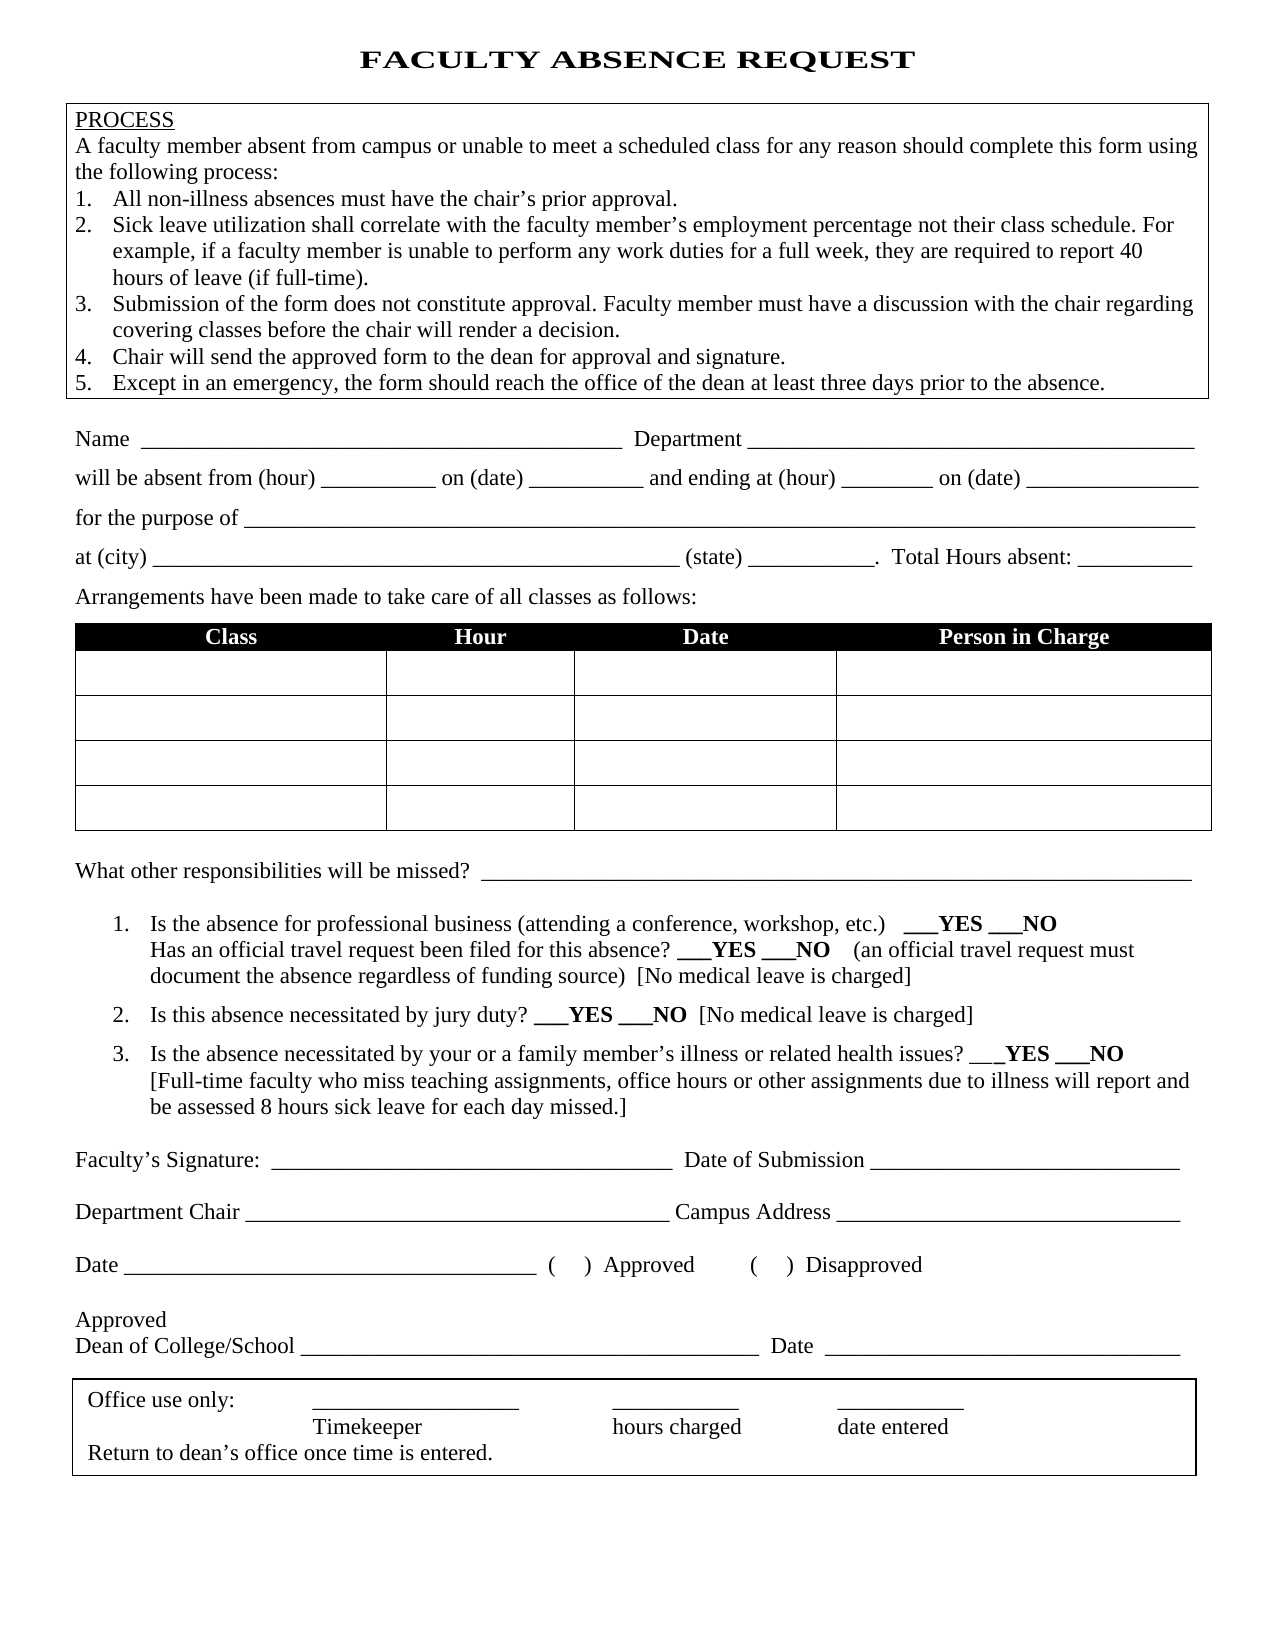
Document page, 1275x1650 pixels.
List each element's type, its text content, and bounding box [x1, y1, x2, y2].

table_header Person in Charge [837, 624, 1211, 650]
list Submission of the form does not constitute approval. Faculty member must have a discussion with the chair regarding covering classes before the chair will render a decision. [75, 290, 1200, 343]
table_cell [837, 651, 1211, 695]
text PROCESS [67, 104, 1208, 132]
table_cell [387, 651, 574, 695]
table_header Date [575, 624, 836, 650]
table_cell [575, 696, 836, 740]
table_cell [575, 651, 836, 695]
text Date ____________________________________ ( ) Approved ( ) Disapproved [75, 1251, 1200, 1277]
text Dean of College/School ________________________________________ Date _______________________________ [75, 1333, 1200, 1359]
table_cell [387, 786, 574, 830]
table_cell [387, 741, 574, 785]
table_cell [575, 786, 836, 830]
text Faculty’s Signature: ___________________________________ Date of Submission ___________________________ [75, 1146, 1200, 1172]
text A faculty member absent from campus or unable to meet a scheduled class for any reason should complete this form using the following process: [75, 132, 1200, 185]
table_cell [76, 696, 386, 740]
text Has an official travel request been filed for this absence? ___YES ___NO (an official travel request must document the absence regardless of funding source) [No medical leave is charged] [150, 936, 1200, 989]
list Chair will send the approved form to the dean for approval and signature. [75, 343, 1200, 366]
table_cell [837, 786, 1211, 830]
list Is this absence necessitated by jury duty? ___YES ___NO [No medical leave is charged] [112, 1001, 1200, 1028]
table_cell [837, 696, 1211, 740]
table_cell [575, 741, 836, 785]
text Arrangements have been made to take care of all classes as follows: [75, 583, 1200, 609]
list All non-illness absences must have the chair’s prior approval. [75, 185, 1200, 211]
text at (city) ______________________________________________ (state) ___________. Total Hours absent: __________ [75, 543, 1200, 570]
table_cell [76, 741, 386, 785]
text Approved [75, 1306, 1200, 1333]
table_header Class [76, 624, 386, 650]
list Except in an emergency, the form should reach the office of the dean at least three days prior to the absence. [67, 366, 1208, 398]
text Department Chair _____________________________________ Campus Address ______________________________ [75, 1198, 1200, 1225]
text Name __________________________________________ Department _______________________________________ [75, 425, 1200, 451]
table_cell [76, 786, 386, 830]
table_cell [837, 741, 1211, 785]
table_header Hour [387, 624, 574, 650]
text FACULTY ABSENCE REQUEST [75, 45, 1200, 74]
table_cell [387, 696, 574, 740]
table_cell [76, 651, 386, 695]
text What other responsibilities will be missed? ______________________________________________________________ [75, 857, 1200, 883]
text for the purpose of ___________________________________________________________________________________ [75, 504, 1200, 530]
text [Full-time faculty who miss teaching assignments, office hours or other assignments due to illness will report and be assessed 8 hours sick leave for each day missed.] [150, 1067, 1200, 1119]
list Is the absence necessitated by your or a family member’s illness or related health issues? ___YES ___NO [112, 1040, 1200, 1067]
list Is the absence for professional business (attending a conference, workshop, etc.) ___YES ___NO [112, 910, 1200, 936]
text will be absent from (hour) __________ on (date) __________ and ending at (hour) ________ on (date) _______________ [75, 464, 1200, 491]
list Sick leave utilization shall correlate with the faculty member’s employment percentage not their class schedule. For example, if a faculty member is unable to perform any work duties for a full week, they are required to report 40 hours of leave (if full-time). [75, 211, 1200, 290]
